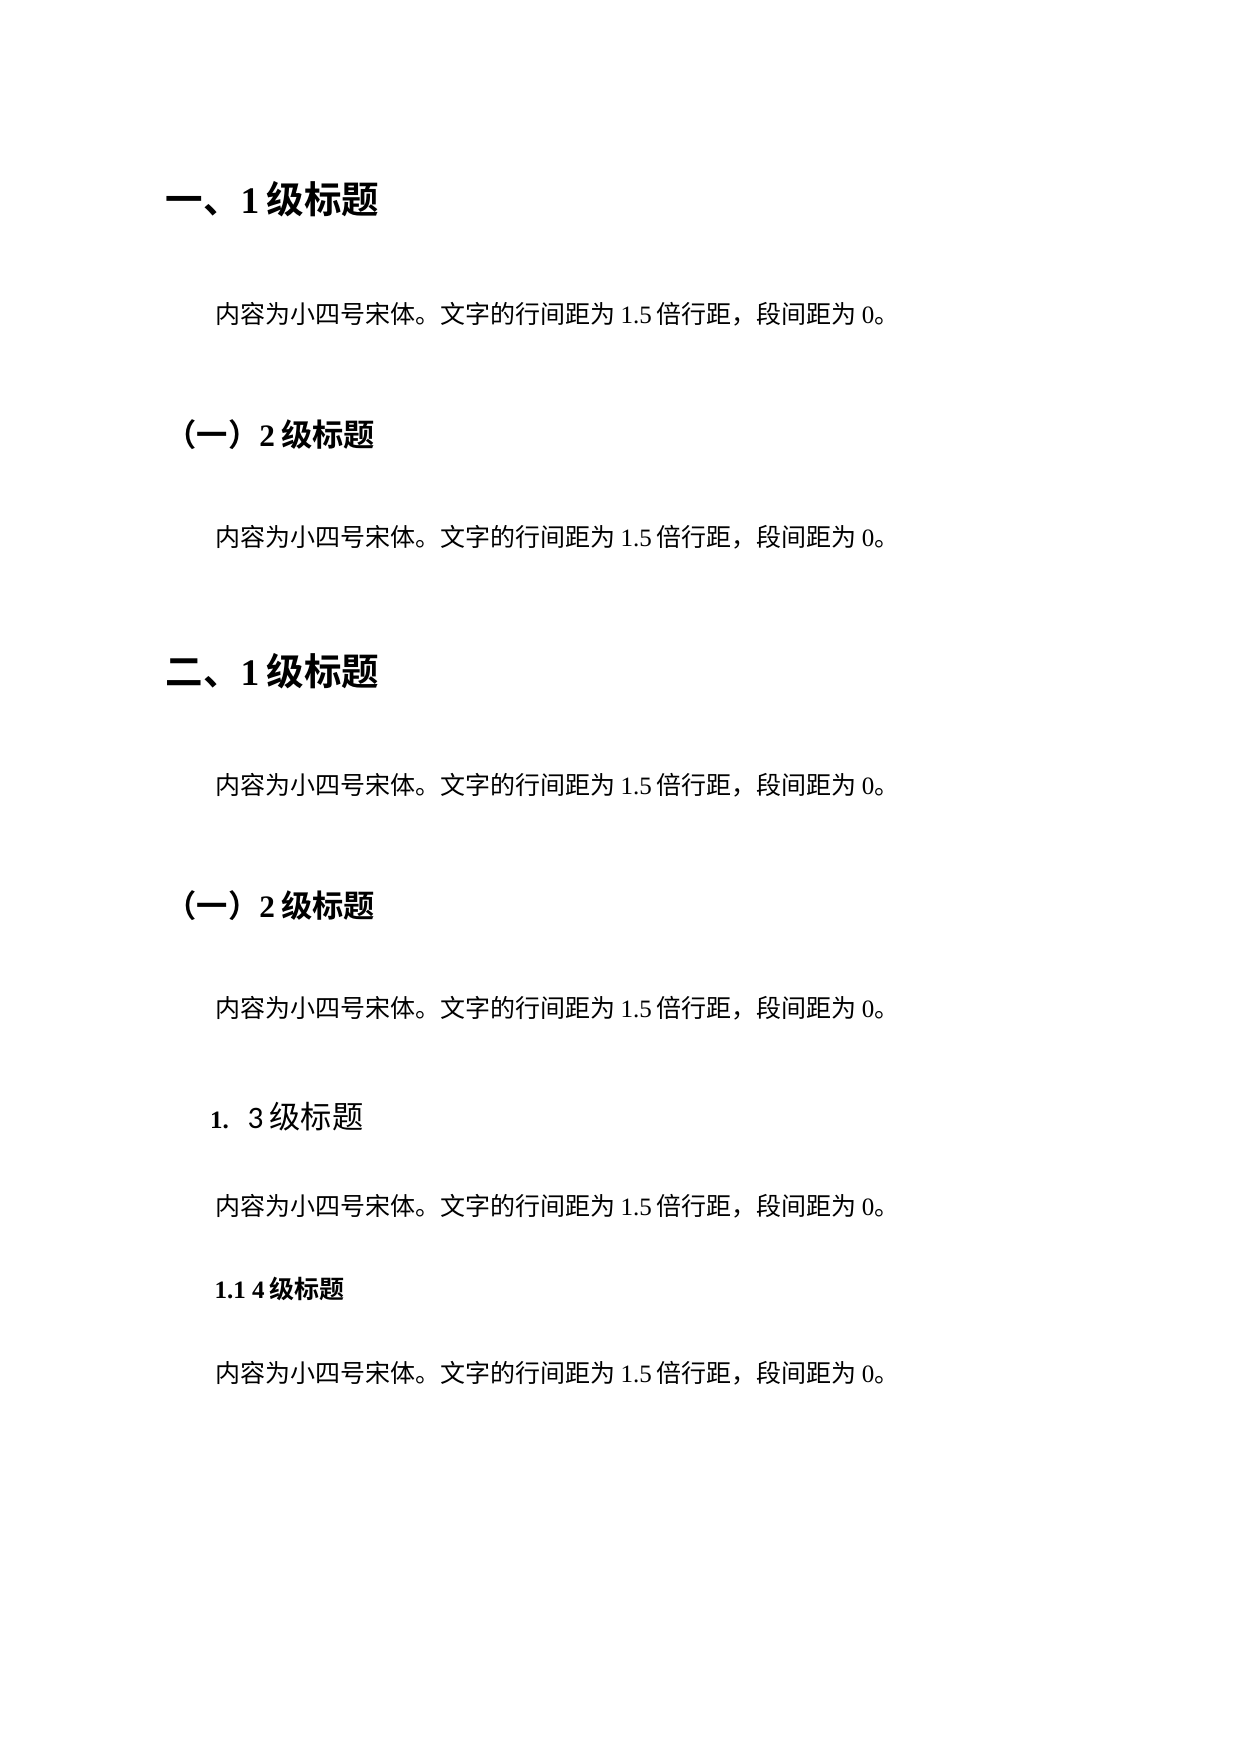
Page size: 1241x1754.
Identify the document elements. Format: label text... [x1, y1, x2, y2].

text 1.1 4级标题 [165, 1256, 1122, 1321]
text 二、 [165, 636, 1122, 701]
text 内容为小四号宋体。文字的行间距为1.5倍行距，段间距为0。 [165, 503, 1122, 568]
text 内容为小四号宋体。文字的行间距为1.5倍行距，段间距为0。 [165, 280, 1122, 345]
text 内容为小四号宋体。文字的行间距为1.5倍行距，段间距为0。 [165, 1172, 1122, 1237]
text 内容为小四号宋体。文字的行间距为1.5倍行距，段间距为0。 [165, 974, 1122, 1039]
text （一） [165, 872, 1122, 937]
text （一） [165, 401, 1122, 466]
text 内容为小四号宋体。文字的行间距为1.5倍行距，段间距为0。 [165, 751, 1122, 816]
text 内容为小四号宋体。文字的行间距为1.5倍行距，段间距为0。 [165, 1339, 1122, 1404]
text 一、 [165, 165, 1122, 230]
